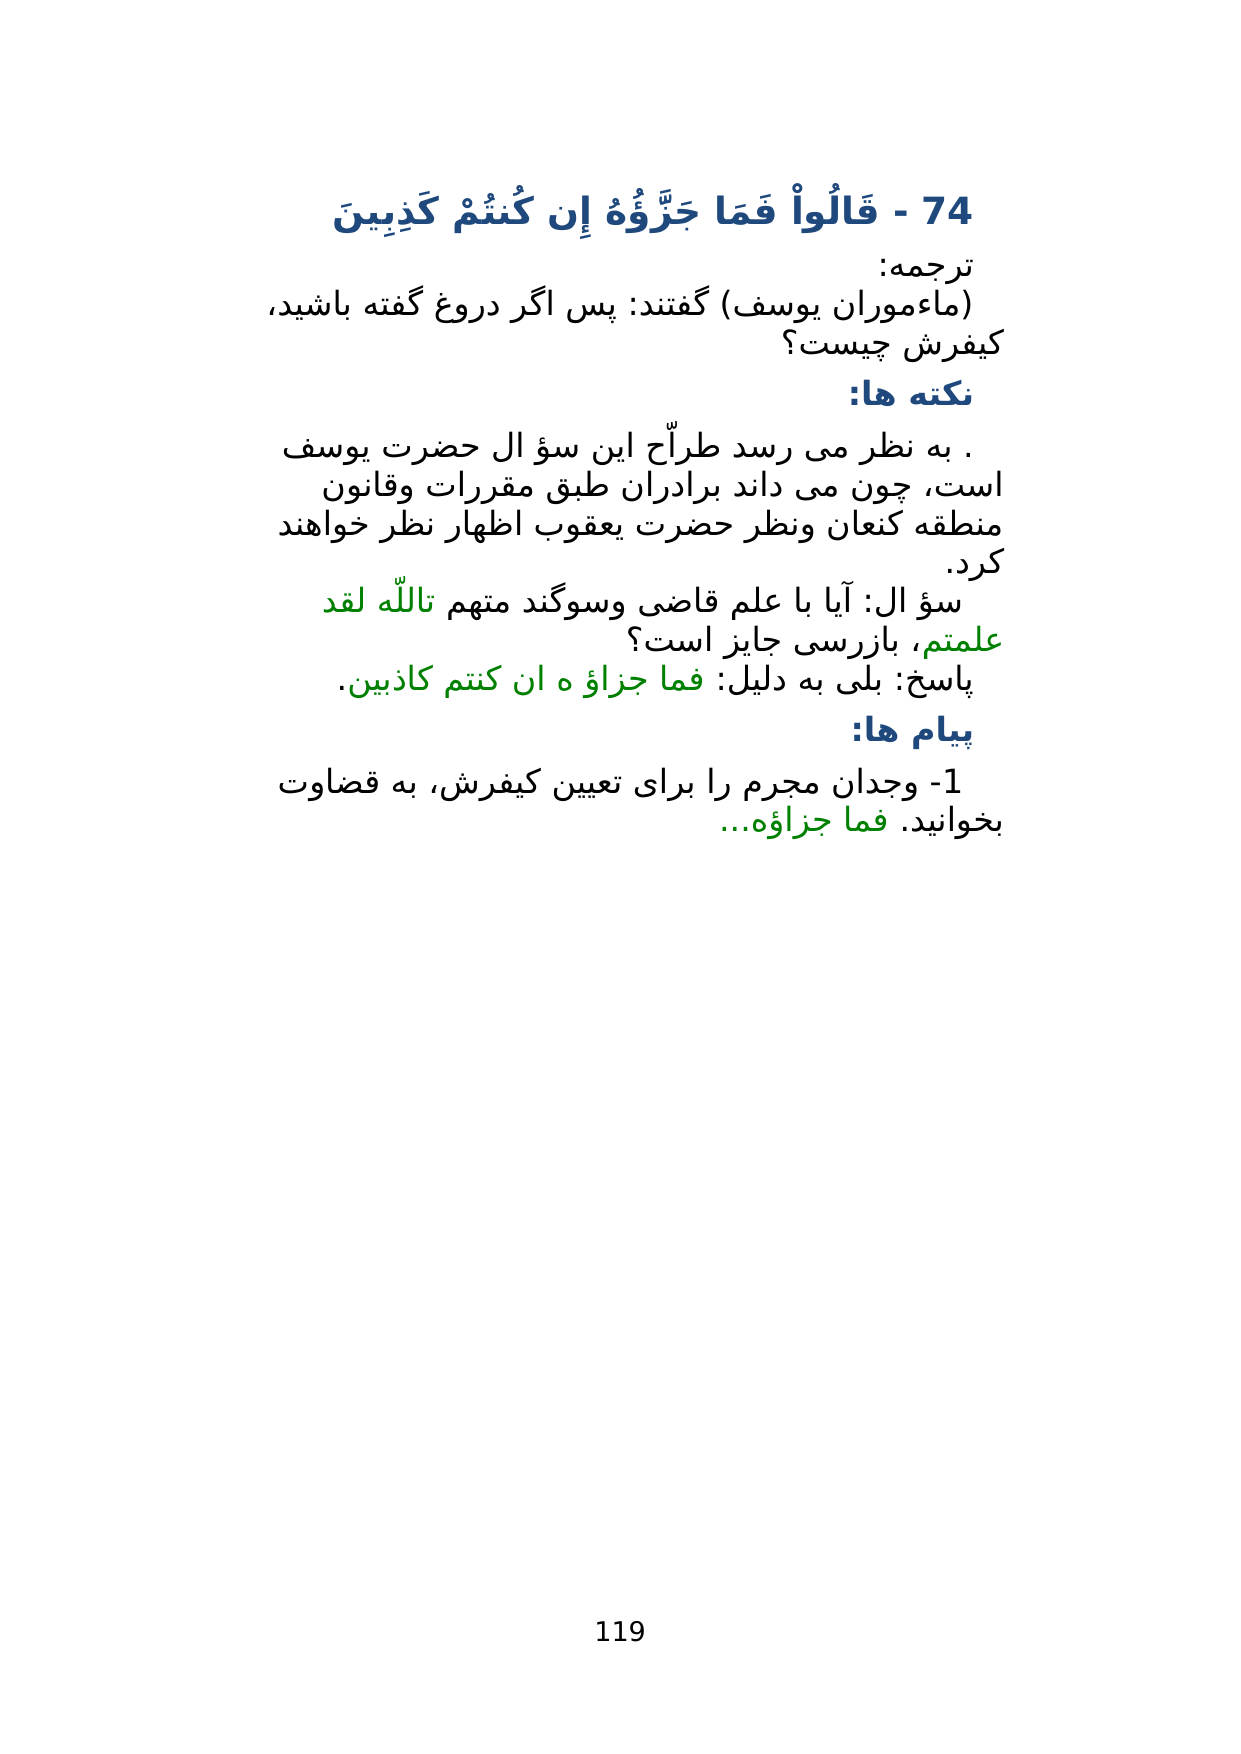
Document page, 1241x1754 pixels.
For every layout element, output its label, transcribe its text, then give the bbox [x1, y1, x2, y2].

subtitle 74 - قَالُواْ فَمَا جَزََّؤُهُ إِن كُنتُمْ كَذِبِينَ [236, 190, 1004, 233]
text . به نظر مى رسد طراّح اين سؤ ال حضرت يوسف است، چون مى داند برادران طبق مقررات وقانون منطقه كنعان ونظر حضرت يعقوب اظهار نظر خواهند كرد. [236, 426, 1004, 582]
text پاسخ: بلى به دليل: فما جزاؤ ه ان كنتم كاذبين. [236, 659, 1004, 698]
subtitle نكته ها: [236, 375, 1004, 414]
text (ماءموران يوسف) گفتند: پس اگر دروغ گفته باشيد، كيفرش چيست؟ [236, 285, 1004, 362]
text سؤ ال: آيا با علم قاضى وسوگند متهم تاللّه لقد علمتم، بازرسى جايز است؟ [236, 582, 1004, 659]
text ترجمه: [236, 246, 1004, 285]
text 1- وجدان مجرم را براى تعيين كيفرش، به قضاوت بخوانيد. فما جزاؤه... [236, 762, 1004, 840]
subtitle پيام ها: [236, 711, 1004, 749]
